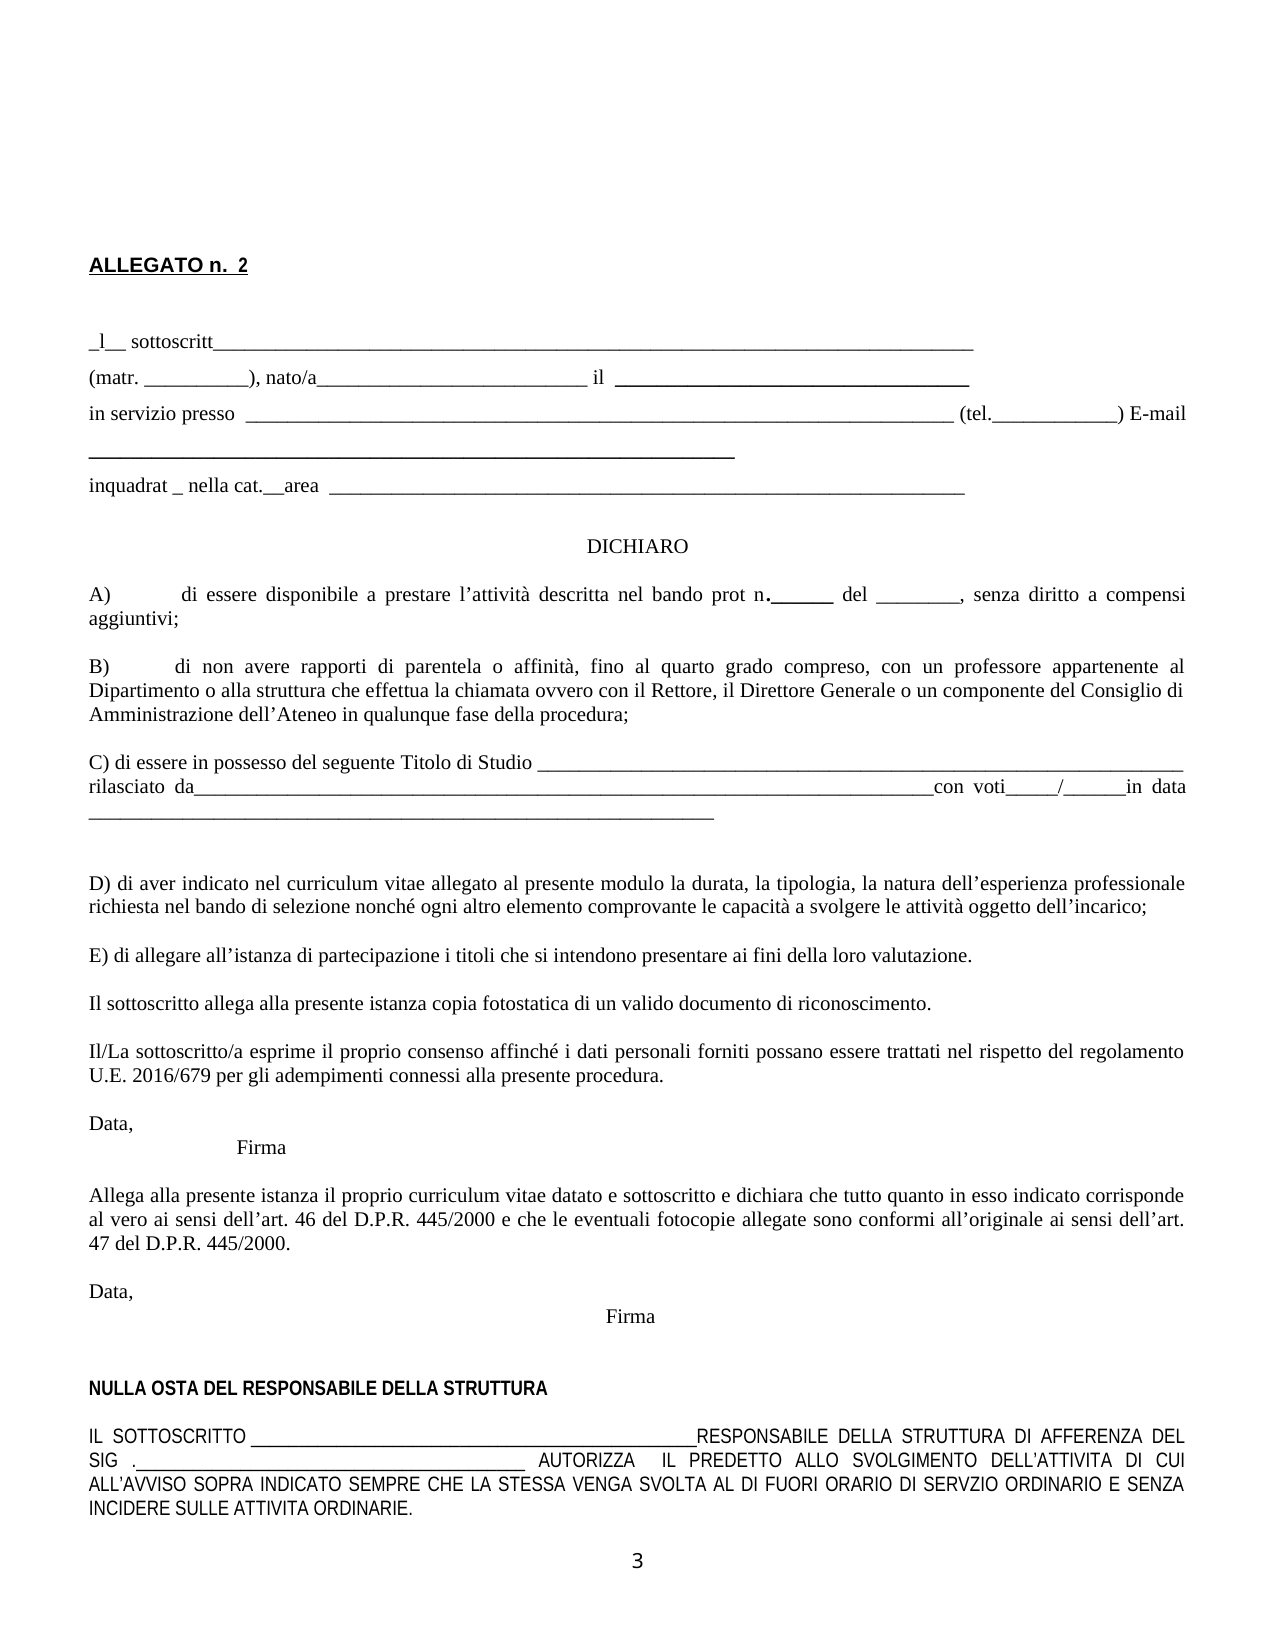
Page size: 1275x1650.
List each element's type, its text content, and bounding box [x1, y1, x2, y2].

text in servizio presso ____________________________________________________________________ (tel.____________) E-mail ______________________________________________________________ [89, 401, 1186, 461]
text C) di essere in possesso del seguente Titolo di Studio ______________________________________________________________ [89, 750, 1186, 774]
text Data, Firma [89, 1111, 1186, 1159]
text inquadrat _ nella cat.__area _____________________________________________________________ [89, 473, 1186, 497]
text (matr. __________), nato/a__________________________ il __________________________________ [89, 365, 1186, 389]
text DICHIARO [89, 533, 1186, 558]
text D) di aver indicato nel curriculum vitae allegato al presente modulo la durata, la tipologia, la natura dell’esperienza professionale richiesta nel bando di selezione nonché ogni altro elemento comprovante le capacità a svolgere le attività oggetto dell’incarico; [89, 870, 1186, 918]
list di essere disponibile a prestare l’attività descritta nel bando prot n.______ del ________, senza diritto a compensi aggiuntivi; [89, 582, 1186, 630]
text ALLEGATO n. 2 [89, 253, 1186, 277]
text rilasciato da_______________________________________________________________________con voti_____/______in data ____________________________________________________________ [89, 774, 1186, 822]
text IL SOTTOSCRITTO _______________________________________________RESPONSABILE DELLA STRUTTURA DI AFFERENZA DEL SIG ._________________________________________ AUTORIZZA IL PREDETTO ALLO SVOLGIMENTO DELL’ATTIVITA DI CUI ALL’AVVISO SOPRA INDICATO SEMPRE CHE SVOLTA AL DI FUORI ORARIO DI SERVZIO ORDINARIO E SENZA INCIDERE SULLE ATTIVITA ORDINARIE. [89, 1423, 1186, 1519]
text Data, Firma [89, 1279, 1186, 1328]
text _l__ sottoscritt_________________________________________________________________________ [89, 329, 1186, 353]
list di non avere rapporti di parentela o affinità, fino al quarto grado compreso, con un professore appartenente al Dipartimento o alla struttura che effettua la chiamata ovvero con il Rettore, il Direttore Generale o un componente del Consiglio di Amministrazione dell’Ateneo in qualunque fase della procedura; [89, 654, 1186, 726]
text E) di allegare all’istanza di partecipazione i titoli che si intendono presentare ai fini della loro valutazione. [89, 943, 1186, 967]
text Il sottoscritto allega alla presente istanza copia fotostatica di un valido documento di riconoscimento. [89, 991, 1186, 1015]
text Il/La sottoscritto/a esprime il proprio consenso affinché i dati personali forniti possano essere trattati nel rispetto del regolamento U.E. 2016/679 per gli adempimenti connessi alla presente procedura. [89, 1039, 1186, 1087]
text NULLA OSTA DEL RESPONSABILE DELLA STRUTTURA [89, 1376, 1186, 1399]
text Allega alla presente istanza il proprio curriculum vitae datato e sottoscritto e dichiara che tutto quanto in esso indicato corrisponde al vero ai sensi dell’art. 46 del D.P.R. 445/2000 e che le eventuali fotocopie allegate sono conformi all’originale ai sensi dell’art. 47 del D.P.R. 445/2000. [89, 1183, 1186, 1255]
